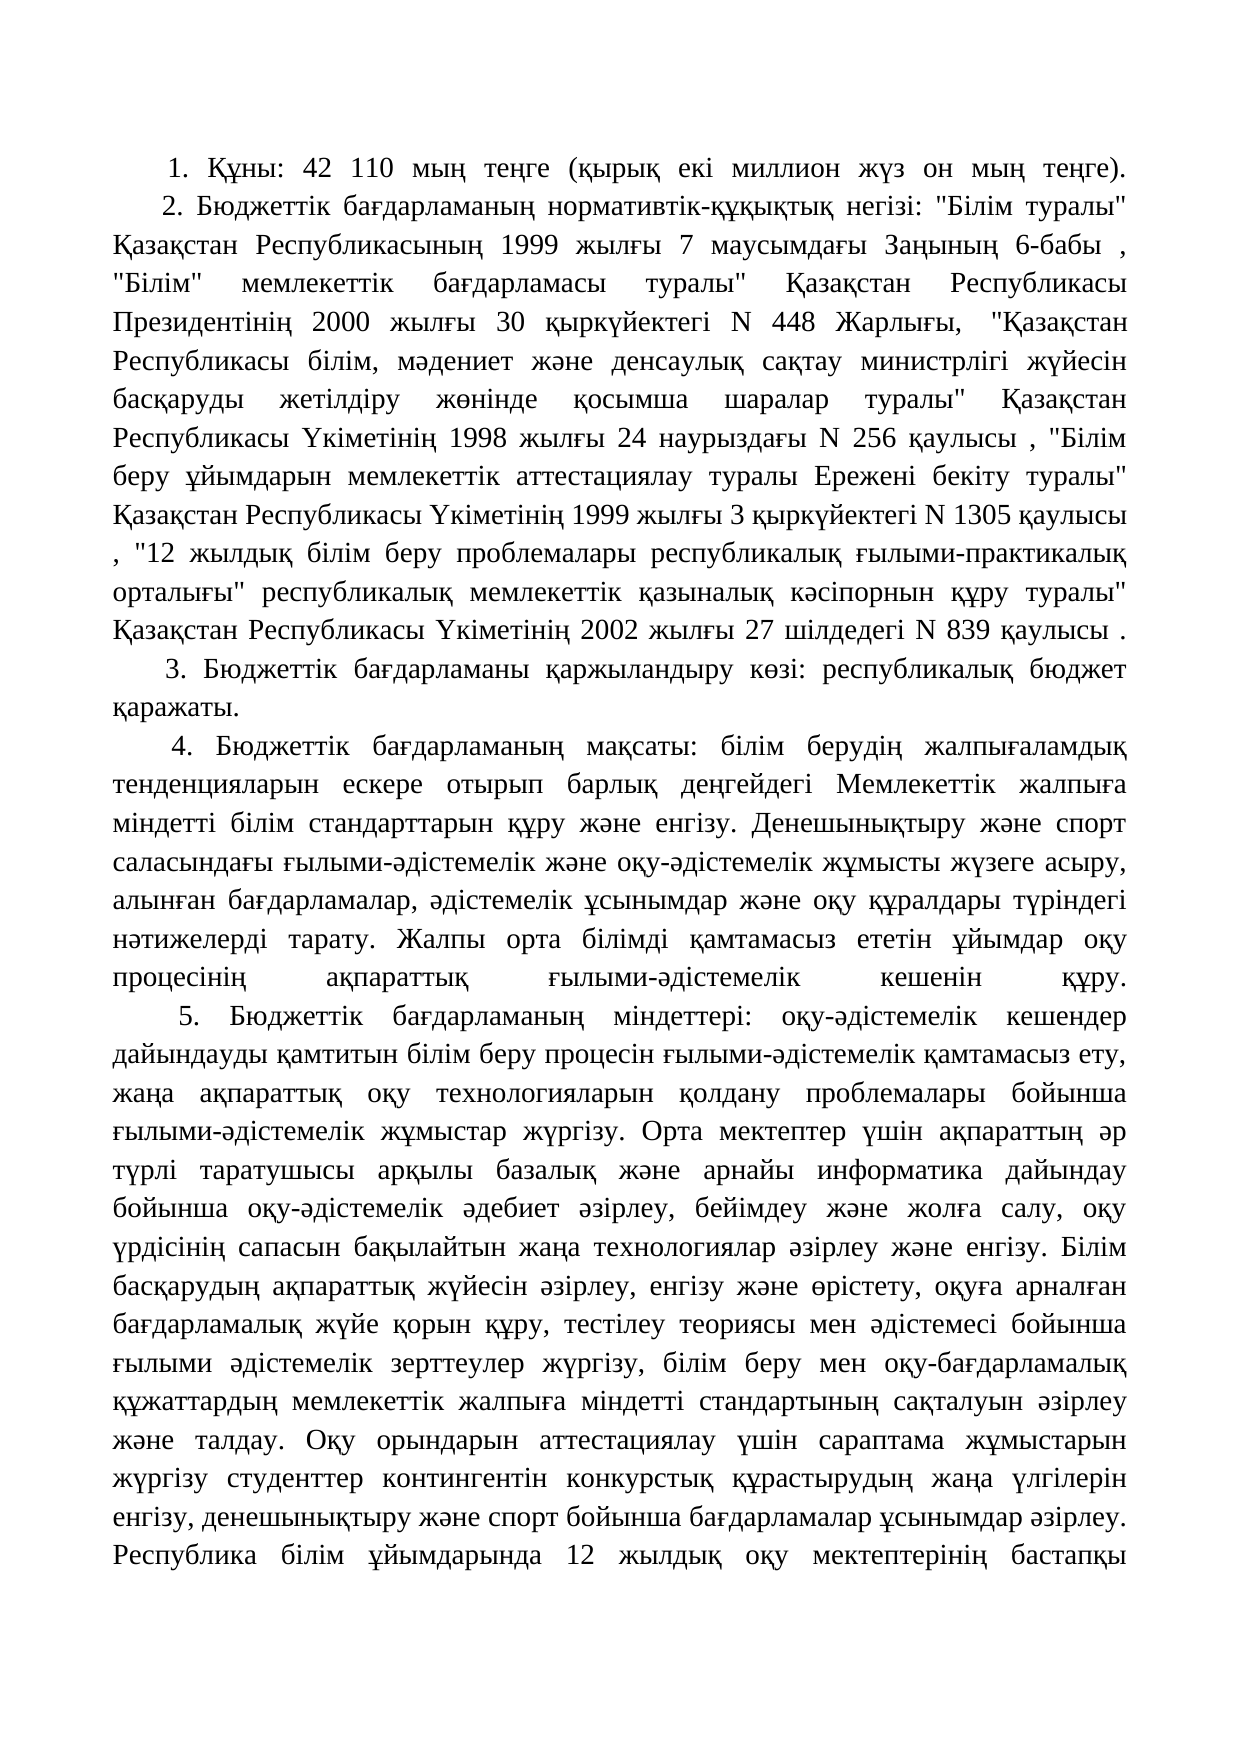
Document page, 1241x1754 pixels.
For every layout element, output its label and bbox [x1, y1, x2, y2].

text [112, 150, 1128, 1571]
